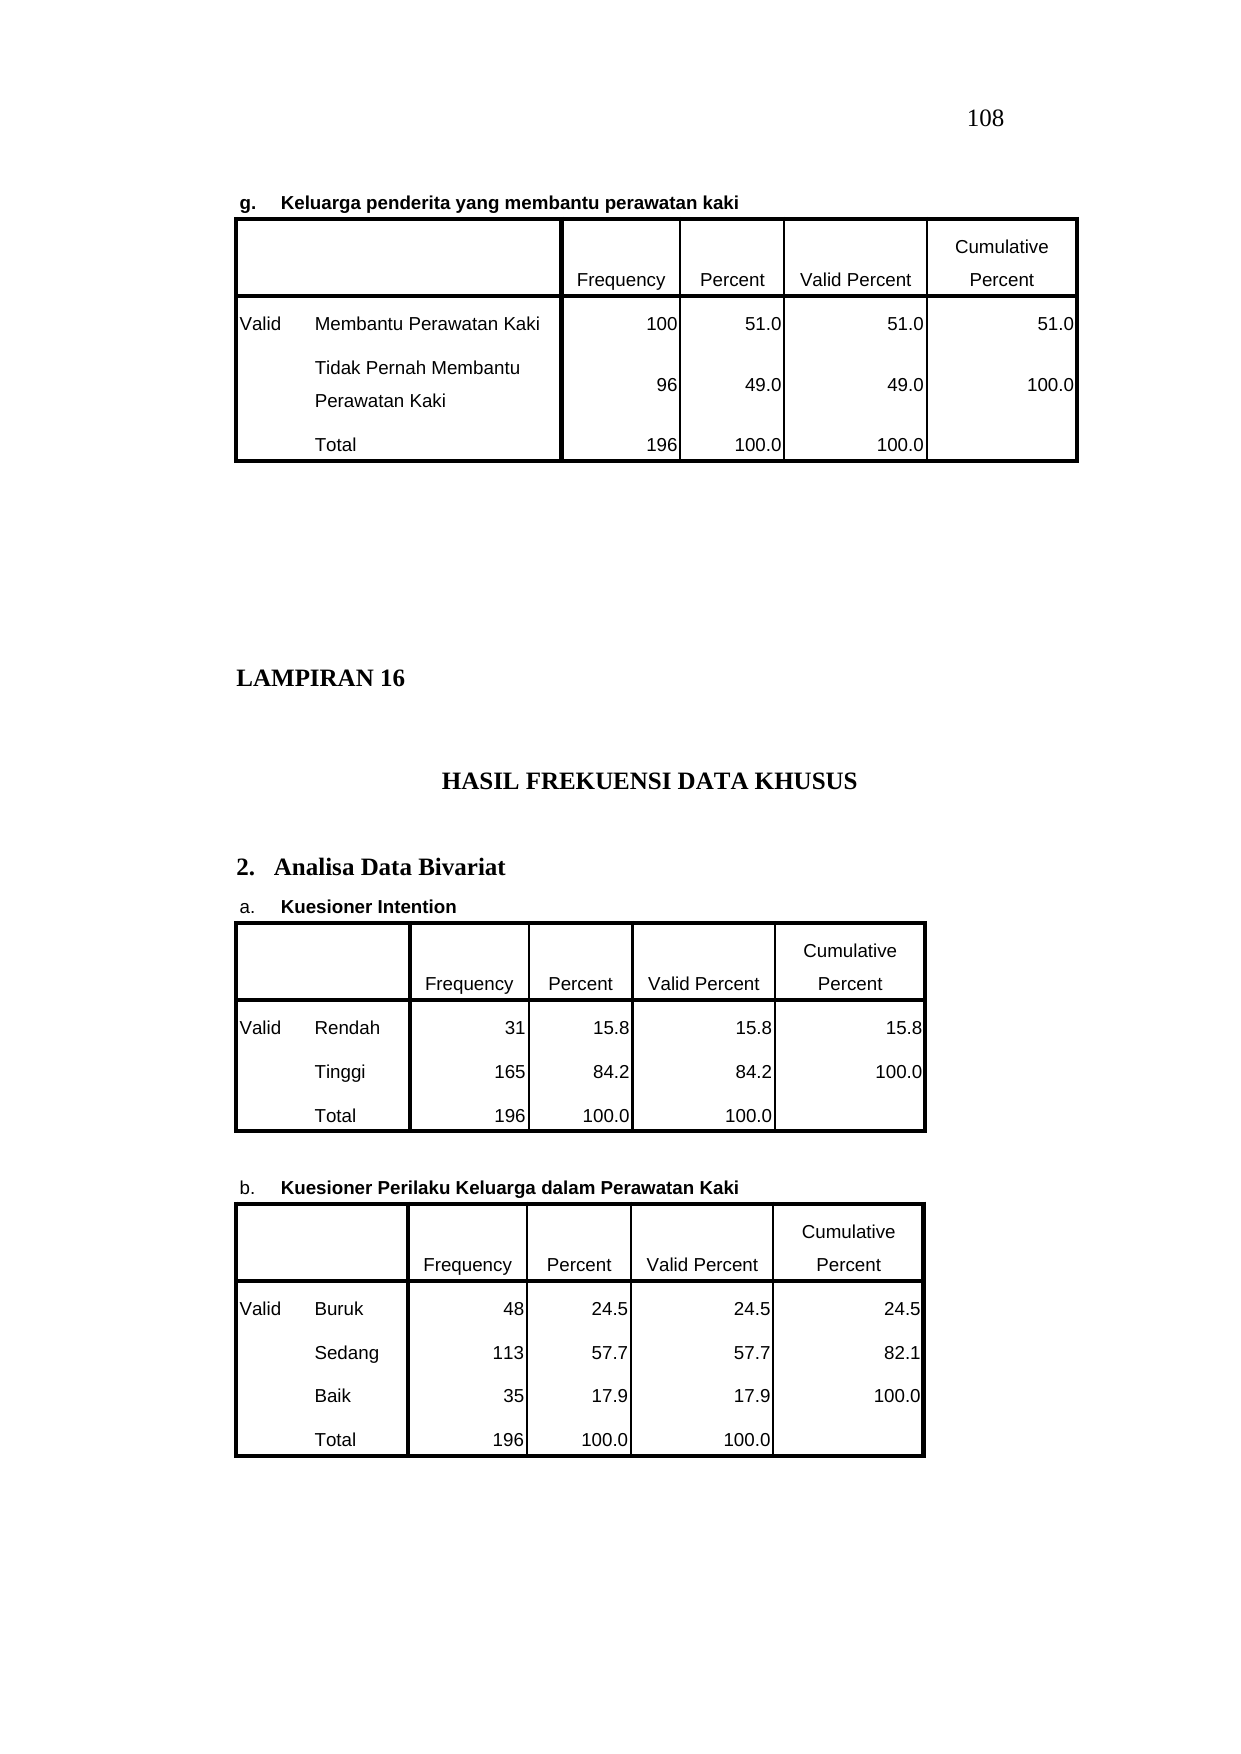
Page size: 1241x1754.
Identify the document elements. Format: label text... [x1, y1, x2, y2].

table_cell 57.7 [632, 1323, 772, 1366]
table_cell 100.0 [530, 1085, 631, 1129]
table_cell Sedang [311, 1323, 406, 1366]
table_cell Valid Percent [785, 221, 926, 294]
table_cell 196 [410, 1410, 526, 1454]
table_cell Frequency [412, 925, 528, 998]
table_cell 51.0 [928, 298, 1075, 338]
table_cell Cumulative Percent [928, 221, 1075, 294]
table_cell Percent [528, 1206, 630, 1279]
table_cell 49.0 [681, 338, 783, 415]
table_cell 24.5 [774, 1283, 921, 1322]
table_cell 15.8 [776, 1002, 923, 1042]
table_cell Total [311, 1410, 406, 1454]
table_header Keluarga penderita yang membantu perawatan kaki [236, 177, 1077, 217]
table_cell 96 [564, 338, 679, 415]
table_header Kuesioner Intention [236, 881, 925, 921]
table_cell 35 [410, 1366, 526, 1410]
table_cell 165 [412, 1042, 528, 1085]
table_cell 17.9 [528, 1366, 630, 1410]
table_cell Frequency [564, 221, 679, 294]
table_cell [774, 1410, 921, 1454]
table_cell 100.0 [681, 415, 783, 458]
table_cell Valid Percent [632, 1206, 772, 1279]
table_cell Valid [238, 1283, 311, 1454]
table_cell 15.8 [634, 1002, 774, 1042]
table_cell 113 [410, 1323, 526, 1366]
table_cell [311, 1206, 406, 1279]
table_cell 57.7 [528, 1323, 630, 1366]
table_cell 48 [410, 1283, 526, 1322]
table_cell [928, 415, 1075, 458]
table_cell 100.0 [776, 1042, 923, 1085]
table_cell Valid Percent [634, 925, 774, 998]
table_cell 100 [564, 298, 679, 338]
table_cell [238, 925, 311, 998]
table_cell 51.0 [785, 298, 926, 338]
table_cell 100.0 [634, 1085, 774, 1129]
table_cell Valid [238, 298, 311, 458]
text HASIL FREKUENSI DATA KHUSUS [236, 766, 1063, 795]
table_cell 49.0 [785, 338, 926, 415]
table_cell 24.5 [632, 1283, 772, 1322]
list Analisa Data Bivariat [236, 852, 1063, 881]
table_cell Frequency [410, 1206, 526, 1279]
table_cell 100.0 [785, 415, 926, 458]
table_cell 84.2 [530, 1042, 631, 1085]
table_cell Tinggi [311, 1042, 408, 1085]
table_cell Cumulative Percent [774, 1206, 921, 1279]
table_cell 100.0 [774, 1366, 921, 1410]
table_cell Tidak Pernah Membantu Perawatan Kaki [311, 338, 559, 415]
table_cell Percent [681, 221, 783, 294]
table_cell Baik [311, 1366, 406, 1410]
table_cell Valid [238, 1002, 311, 1129]
table_cell Cumulative Percent [776, 925, 923, 998]
table_cell 84.2 [634, 1042, 774, 1085]
table_cell 196 [564, 415, 679, 458]
table_cell 17.9 [632, 1366, 772, 1410]
table_cell 100.0 [528, 1410, 630, 1454]
table_cell Membantu Perawatan Kaki [311, 298, 559, 338]
table_cell [311, 221, 559, 294]
table_cell Total [311, 1085, 408, 1129]
table_cell 196 [412, 1085, 528, 1129]
table_cell [311, 925, 408, 998]
table_cell 82.1 [774, 1323, 921, 1366]
table_cell [238, 1206, 311, 1279]
table_cell 31 [412, 1002, 528, 1042]
table_cell Buruk [311, 1283, 406, 1322]
table_cell [238, 221, 311, 294]
table_cell 24.5 [528, 1283, 630, 1322]
table_cell [776, 1085, 923, 1129]
table_cell Percent [530, 925, 631, 998]
subtitle LAMPIRAN 16 [236, 663, 1063, 692]
table_cell 100.0 [632, 1410, 772, 1454]
table_cell 51.0 [681, 298, 783, 338]
table_cell 100.0 [928, 338, 1075, 415]
table_cell Rendah [311, 1002, 408, 1042]
table_header Kuesioner Perilaku Keluarga dalam Perawatan Kaki [236, 1162, 923, 1202]
table_cell 15.8 [530, 1002, 631, 1042]
table_cell Total [311, 415, 559, 458]
